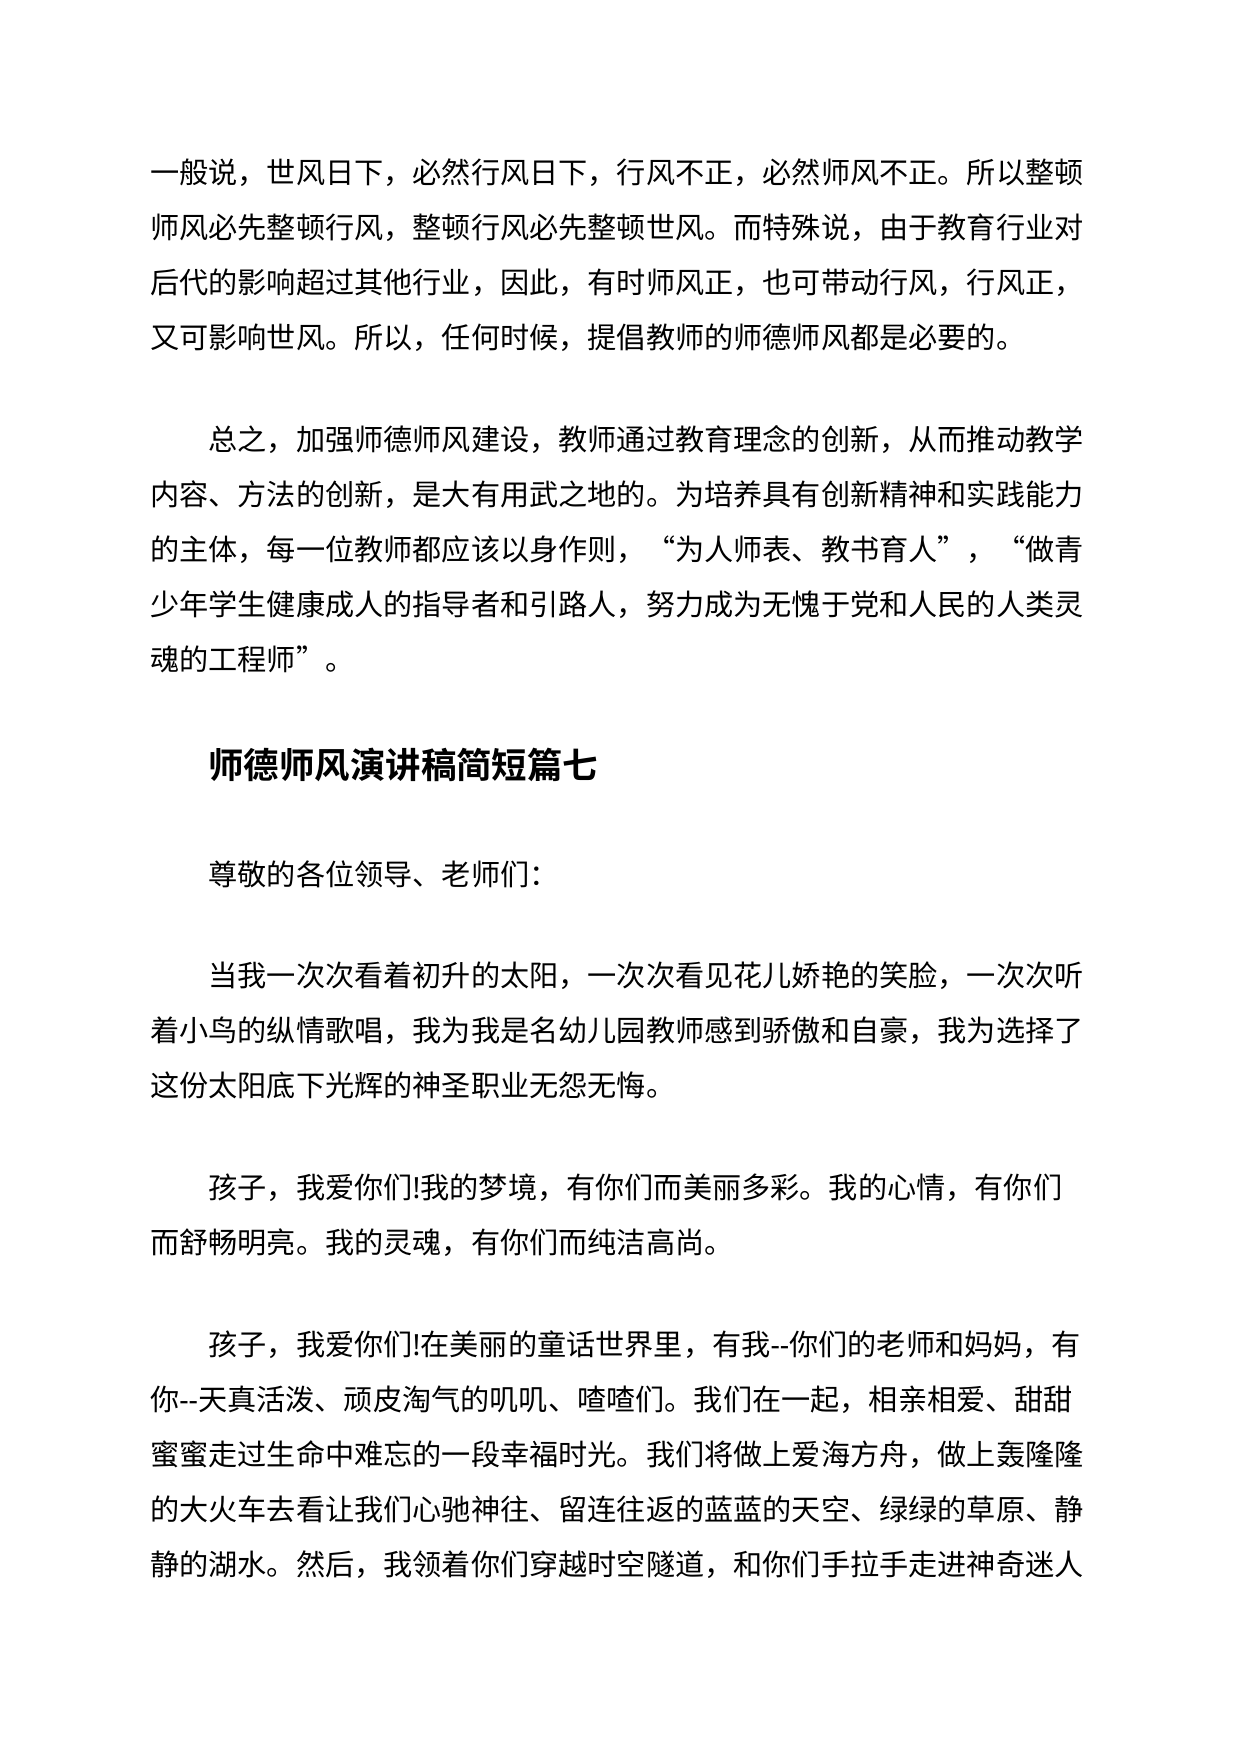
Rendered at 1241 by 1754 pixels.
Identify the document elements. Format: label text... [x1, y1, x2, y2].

text 当我一次次看着初升的太阳，一次次看见花儿娇艳的笑脸，一次次听着小鸟的纵情歌唱，我为我是名幼儿园教师感到骄傲和自豪，我为选择了这份太阳底下光辉的神圣职业无怨无悔。 [150, 953, 1090, 1105]
text 总之，加强师德师风建设，教师通过教育理念的创新，从而推动教学内容、方法的创新，是大有用武之地的。为培养具有创新精神和实践能力的主体，每一位教师都应该以身作则，“为人师表、教书育人”，“做青少年学生健康成人的指导者和引路人，努力成为无愧于党和人民的人类灵魂的工程师”。 [150, 416, 1090, 678]
text 孩子，我爱你们!我的梦境，有你们而美丽多彩。我的心情，有你们而舒畅明亮。我的灵魂，有你们而纯洁高尚。 [150, 1164, 1090, 1262]
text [150, 1321, 1090, 1583]
text 师德师风演讲稿简短篇七 [150, 738, 1090, 789]
text 尊敬的各位领导、老师们： [150, 851, 1090, 893]
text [150, 150, 1090, 357]
